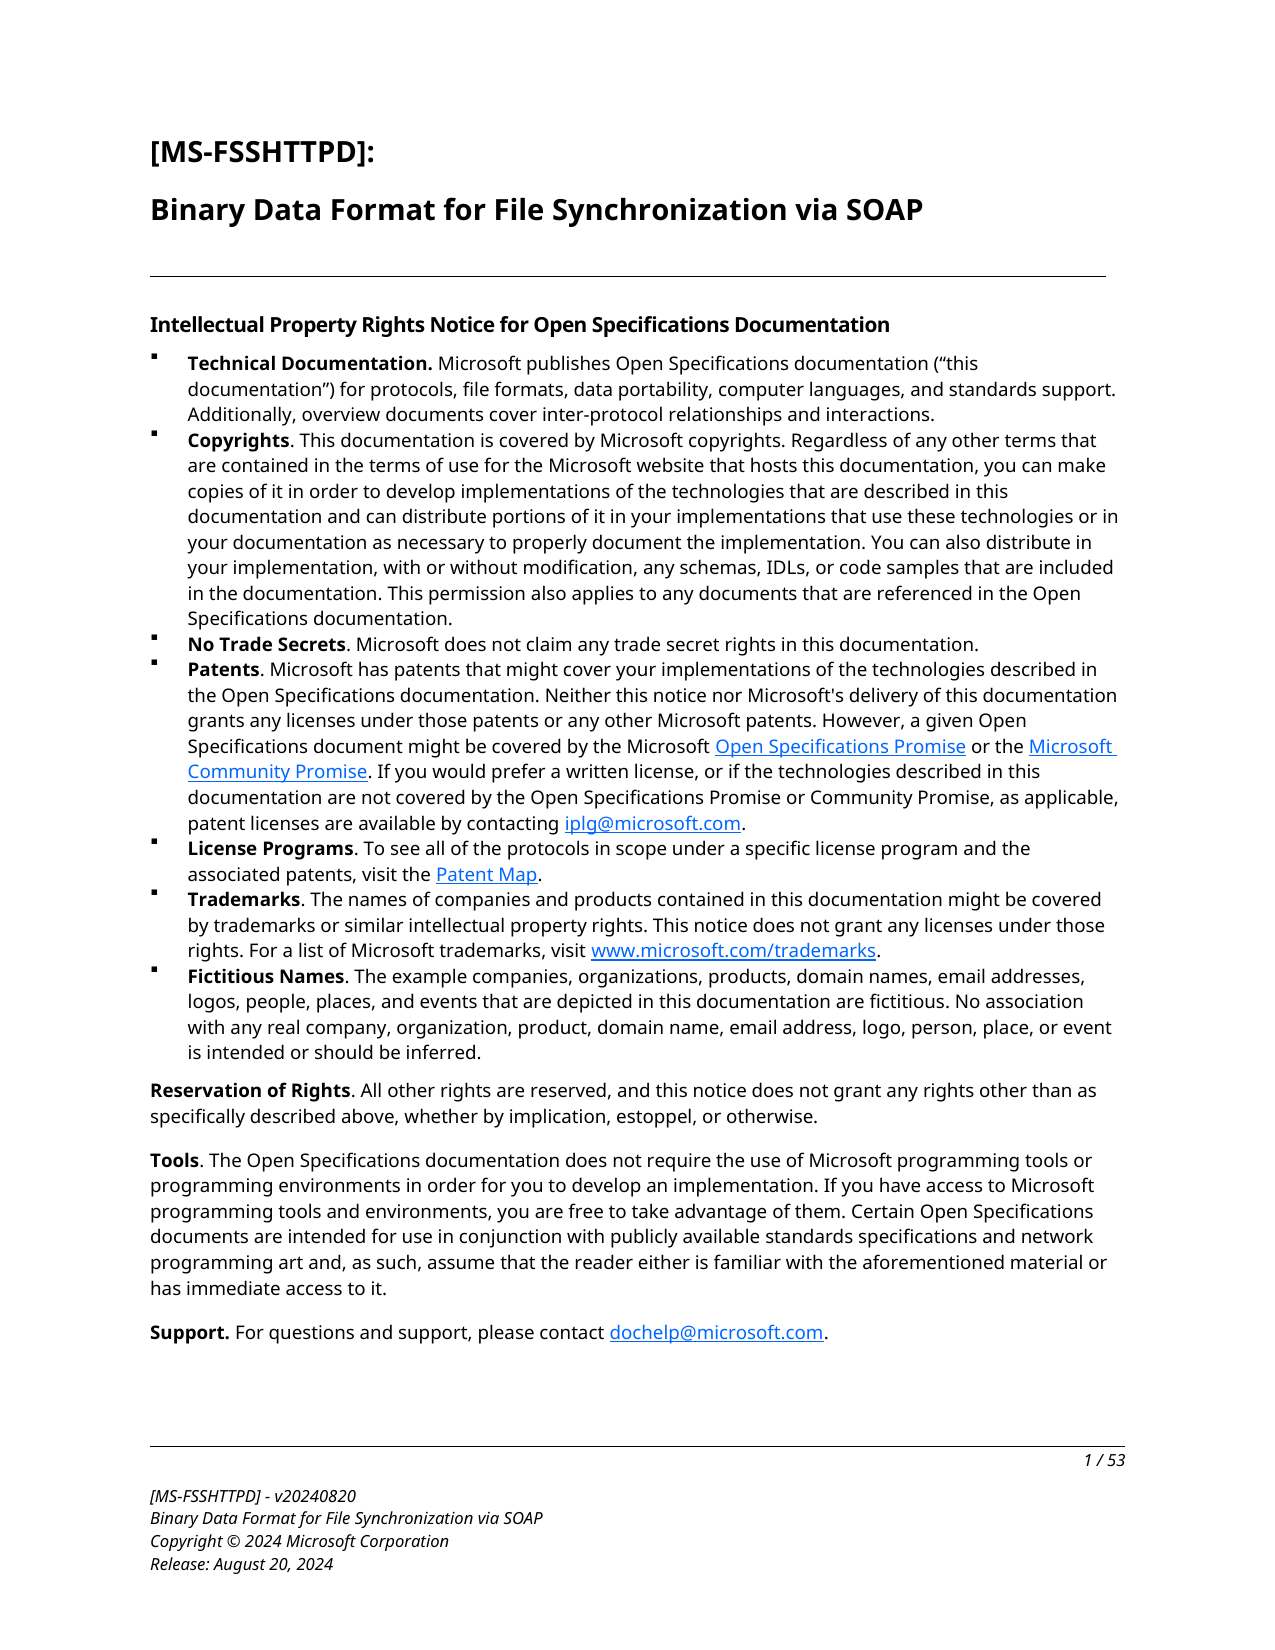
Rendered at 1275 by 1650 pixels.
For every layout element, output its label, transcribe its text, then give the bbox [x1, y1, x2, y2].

text Reservation of Rights. All other rights are reserved, and this notice does not grant any rights other than as specifically described above, whether by implication, estoppel, or otherwise. [150, 1077, 1125, 1128]
text Intellectual Property Rights Notice for Open Specifications Documentation [150, 310, 1125, 338]
text Binary Data Format for File Synchronization via SOAP [150, 190, 1125, 229]
list License Programs. To see all of the protocols in scope under a specific license program and the associated patents, visit the Patent Map. [150, 835, 1125, 886]
text Tools. The Open Specifications documentation does not require the use of Microsoft programming tools or programming environments in order for you to develop an implementation. If you have access to Microsoft programming tools and environments, you are free to take advantage of them. Certain Open Specifications documents are intended for use in conjunction with publicly available standards specifications and network programming art and, as such, assume that the reader either is familiar with the aforementioned material or has immediate access to it. [150, 1147, 1125, 1300]
text [MS-FSSHTTPD]: [150, 131, 1125, 171]
list Copyrights. This documentation is covered by Microsoft copyrights. Regardless of any other terms that are contained in the terms of use for the Microsoft website that hosts this documentation, you can make copies of it in order to develop implementations of the technologies that are described in this documentation and can distribute portions of it in your implementations that use these technologies or in your documentation as necessary to properly document the implementation. You can also distribute in your implementation, with or without modification, any schemas, IDLs, or code samples that are included in the documentation. This permission also applies to any documents that are referenced in the Open Specifications documentation. [150, 427, 1125, 631]
list Technical Documentation. Microsoft publishes Open Specifications documentation (“this documentation”) for protocols, file formats, data portability, computer languages, and standards support. Additionally, overview documents cover inter-protocol relationships and interactions. [150, 350, 1125, 427]
list No Trade Secrets. Microsoft does not claim any trade secret rights in this documentation. [150, 631, 1125, 657]
list Fictitious Names. The example companies, organizations, products, domain names, email addresses, logos, people, places, and events that are depicted in this documentation are fictitious. No association with any real company, organization, product, domain name, email address, logo, person, place, or event is intended or should be inferred. [150, 963, 1125, 1065]
list Patents. Microsoft has patents that might cover your implementations of the technologies described in the Open Specifications documentation. Neither this notice nor Microsoft's delivery of this documentation grants any licenses under those patents or any other Microsoft patents. However, a given Open Specifications document might be covered by the Microsoft Open Specifications Promise or the Microsoft Community Promise. If you would prefer a written license, or if the technologies described in this documentation are not covered by the Open Specifications Promise or Community Promise, as applicable, patent licenses are available by contacting iplg@microsoft.com. [150, 657, 1125, 835]
text Support. For questions and support, please contact dochelp@microsoft.com. [150, 1319, 1125, 1345]
list Trademarks. The names of companies and products contained in this documentation might be covered by trademarks or similar intellectual property rights. This notice does not grant any licenses under those rights. For a list of Microsoft trademarks, visit www.microsoft.com/trademarks. [150, 886, 1125, 963]
